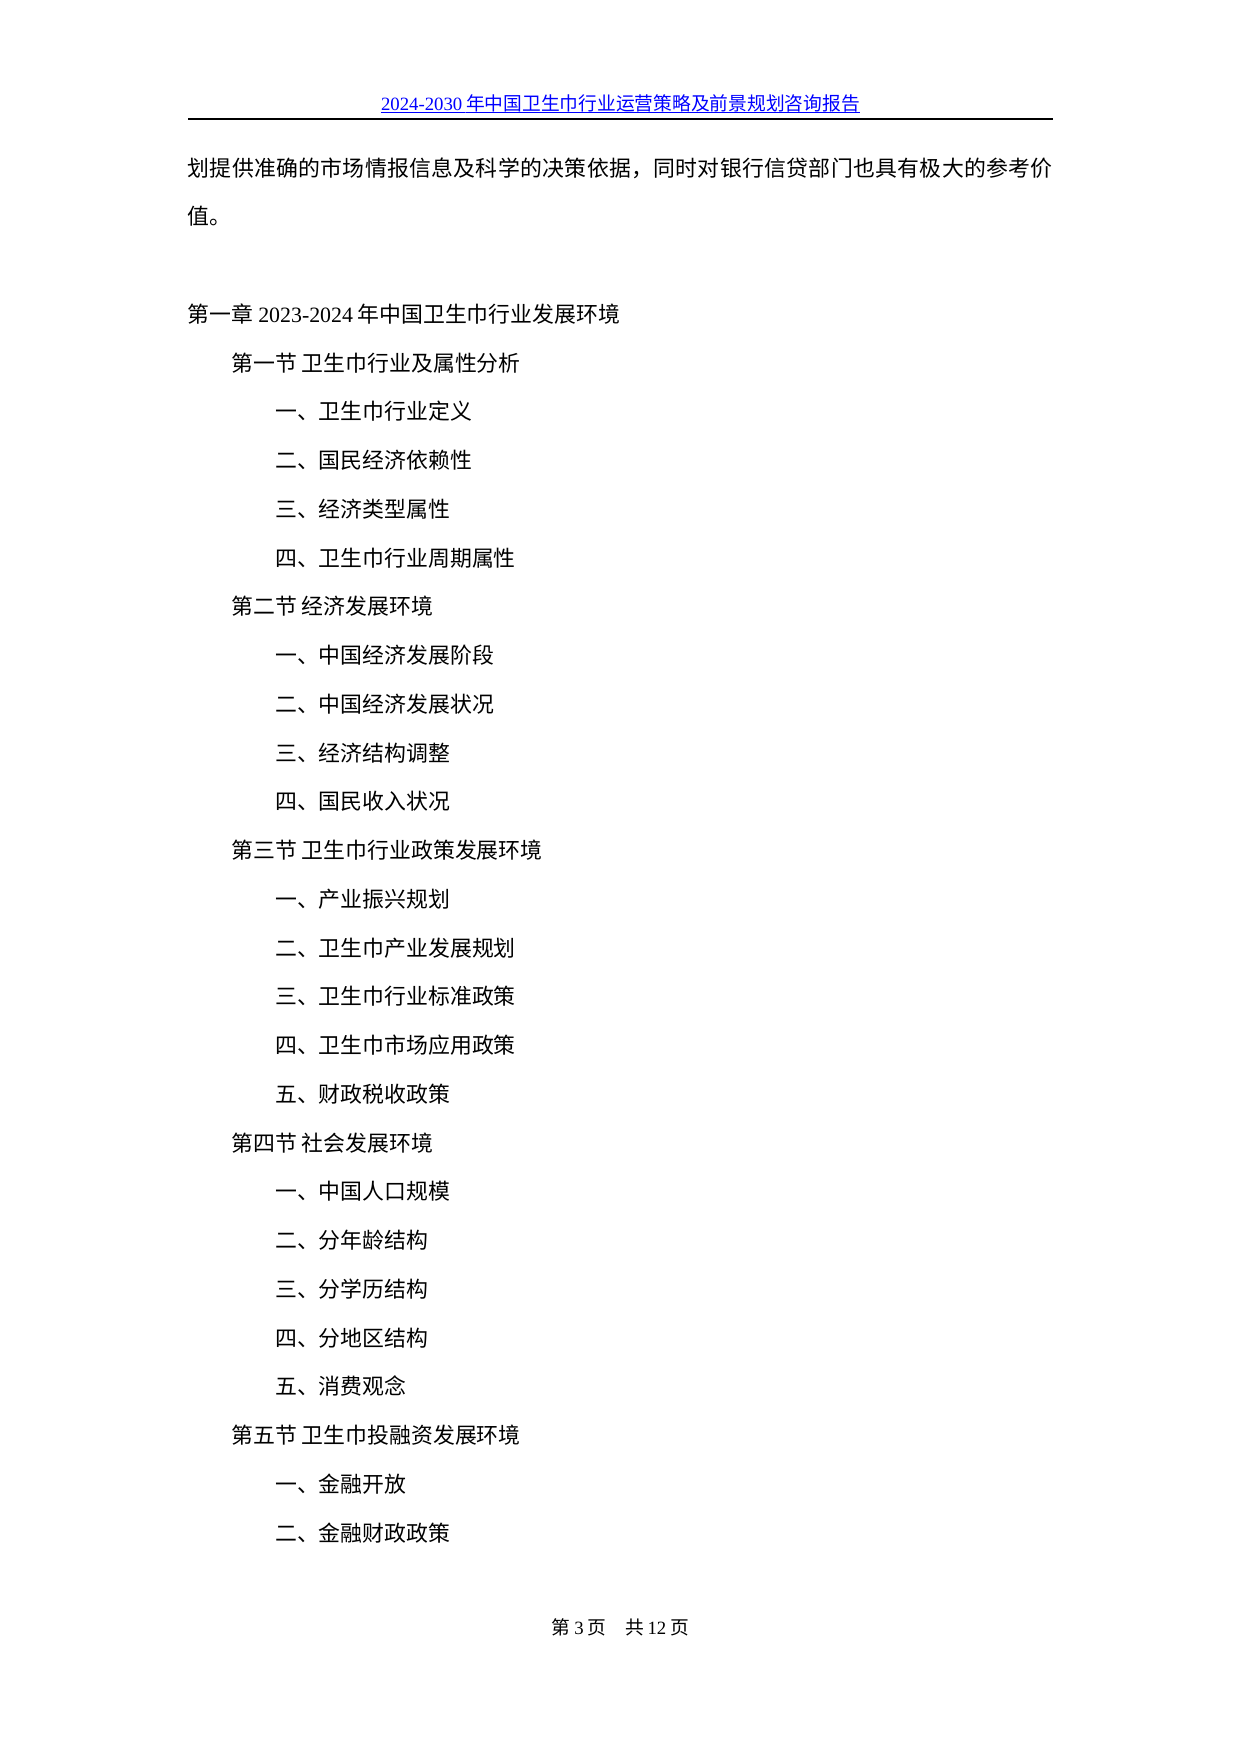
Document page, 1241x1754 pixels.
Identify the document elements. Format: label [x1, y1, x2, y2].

text [187, 150, 1053, 1548]
